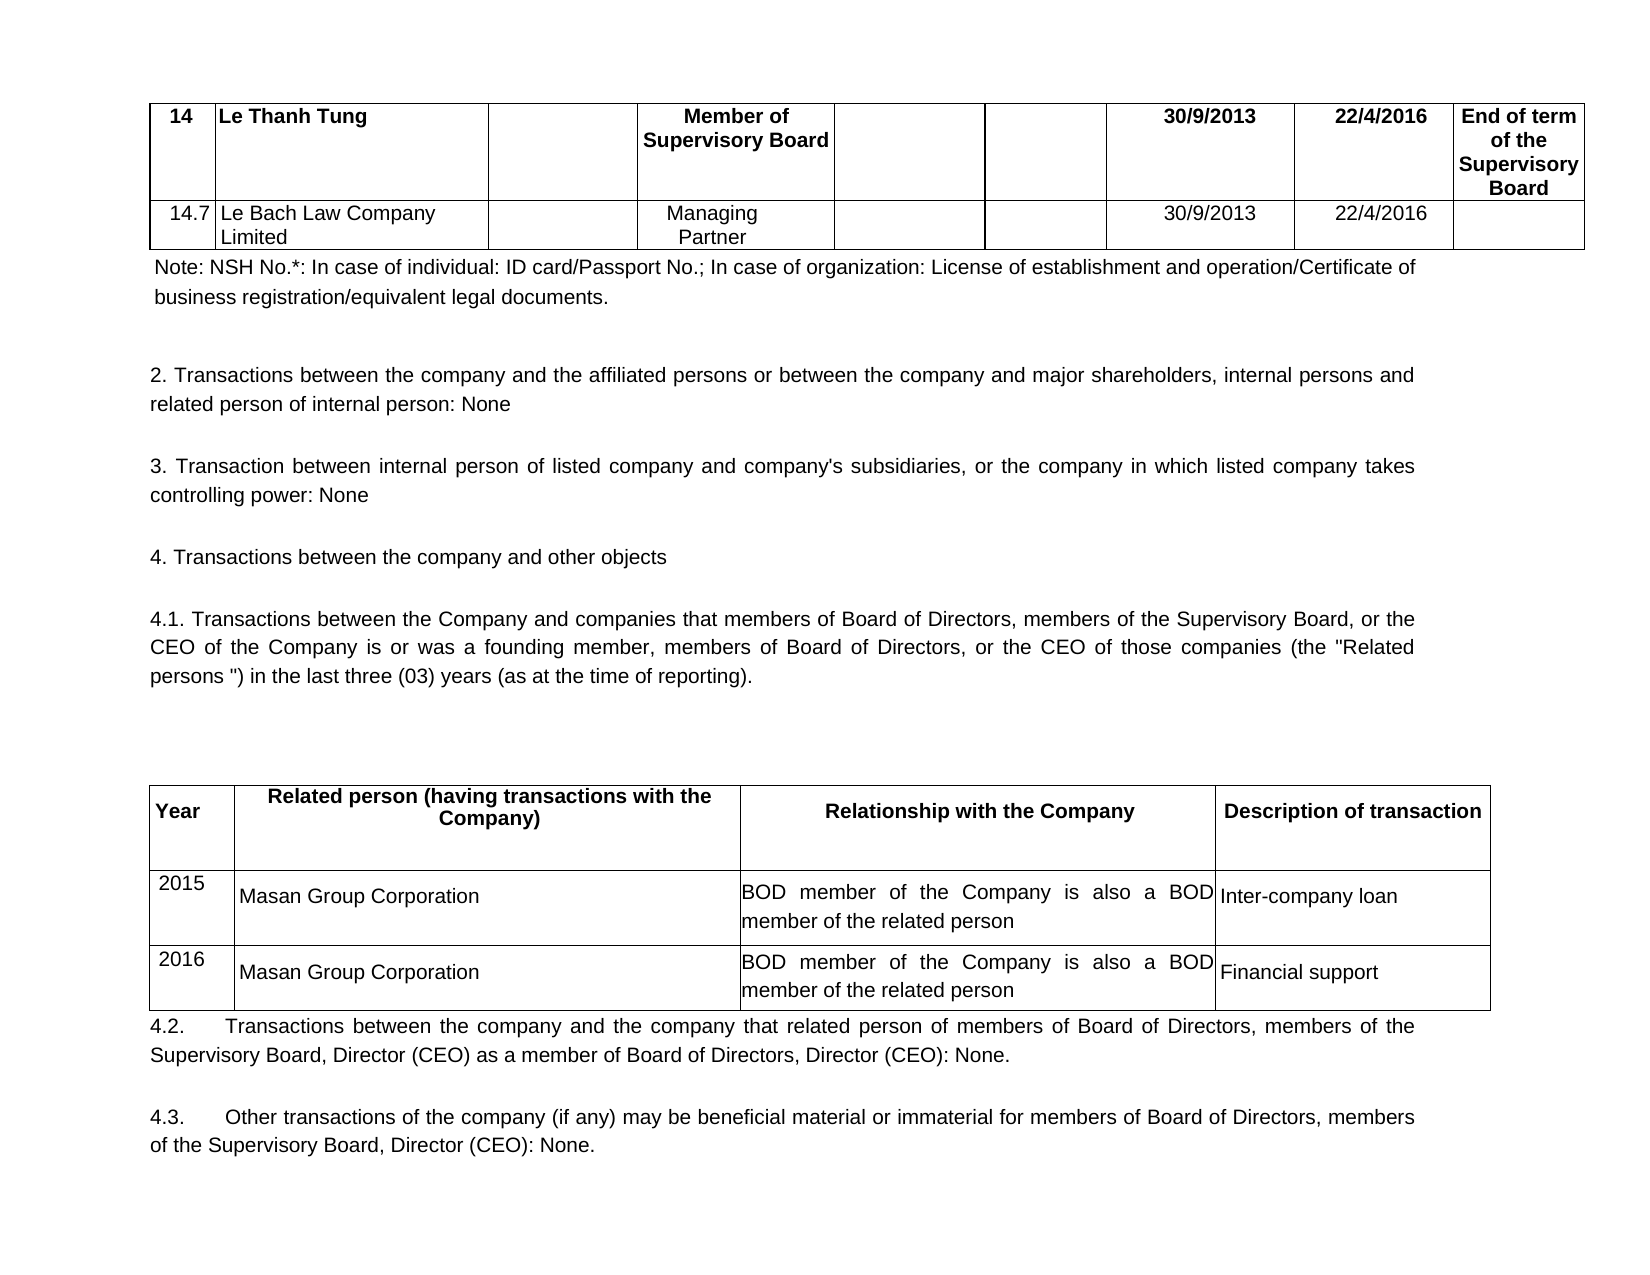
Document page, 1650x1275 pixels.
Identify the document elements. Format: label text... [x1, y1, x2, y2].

text 3. Transaction between internal person of listed company and company's subsidiaries, or the company in which listed company takes controlling power: None [150, 451, 1417, 508]
text Note: NSH No.*: In case of individual: ID card/Passport No.; In case of organization: License of establishment and operation/Certificate of business registration/equivalent legal documents. [154, 252, 1419, 310]
table_cell [489, 201, 637, 249]
table_header Year [150, 786, 234, 869]
table_header Relationship with the Company [741, 786, 1215, 869]
text 2. Transactions between the company and the affiliated persons or between the company and major shareholders, internal persons and related person of internal person: None [150, 360, 1417, 417]
table_cell Masan Group Corporation [235, 946, 740, 1010]
text 4.2. Transactions between the company and the company that related person of members of Board of Directors, members of the Supervisory Board, Director (CEO) as a member of Board of Directors, Director (CEO): None. [150, 1011, 1417, 1068]
table_cell [986, 201, 1106, 249]
table_cell 14 [151, 104, 215, 200]
text 4. Transactions between the company and other objects [150, 541, 1417, 570]
table_header Description of transaction [1216, 786, 1490, 869]
table_cell Le Bach Law Company Limited [216, 201, 488, 249]
text 4.1. Transactions between the Company and companies that members of Board of Directors, members of the Supervisory Board, or the CEO of the Company is or was a founding member, members of Board of Directors, or the CEO of those companies (the "Related persons ") in the last three (03) years (as at the time of reporting). [150, 603, 1417, 689]
table_cell 22/4/2016 [1295, 104, 1453, 200]
table_cell End of term of the Supervisory Board [1454, 104, 1584, 200]
table_cell [835, 104, 984, 200]
table_cell Masan Group Corporation [235, 871, 740, 945]
table_header Related person (having transactions with the Company) [235, 786, 740, 869]
table_cell Managing Partner [638, 201, 834, 249]
table_cell [489, 104, 637, 200]
table_cell [986, 104, 1106, 200]
table_cell Financial support [1216, 946, 1490, 1010]
table_cell 30/9/2013 [1107, 201, 1294, 249]
table_cell Le Thanh Tung [216, 104, 488, 200]
table_cell BOD member of the Company is also a BOD member of the related person [741, 871, 1215, 945]
table_cell 2015 [150, 871, 234, 945]
table_cell BOD member of the Company is also a BOD member of the related person [741, 946, 1215, 1010]
table_cell 14.7 [151, 201, 215, 249]
text 4.3. Other transactions of the company (if any) may be beneficial material or immaterial for members of Board of Directors, members of the Supervisory Board, Director (CEO): None. [150, 1102, 1417, 1159]
table_cell Inter-company loan [1216, 871, 1490, 945]
table_cell 22/4/2016 [1295, 201, 1453, 249]
table_cell [1454, 201, 1584, 249]
table_cell 30/9/2013 [1107, 104, 1294, 200]
table_cell Member of Supervisory Board [638, 104, 834, 200]
table_cell [835, 201, 984, 249]
table_cell 2016 [150, 946, 234, 1010]
